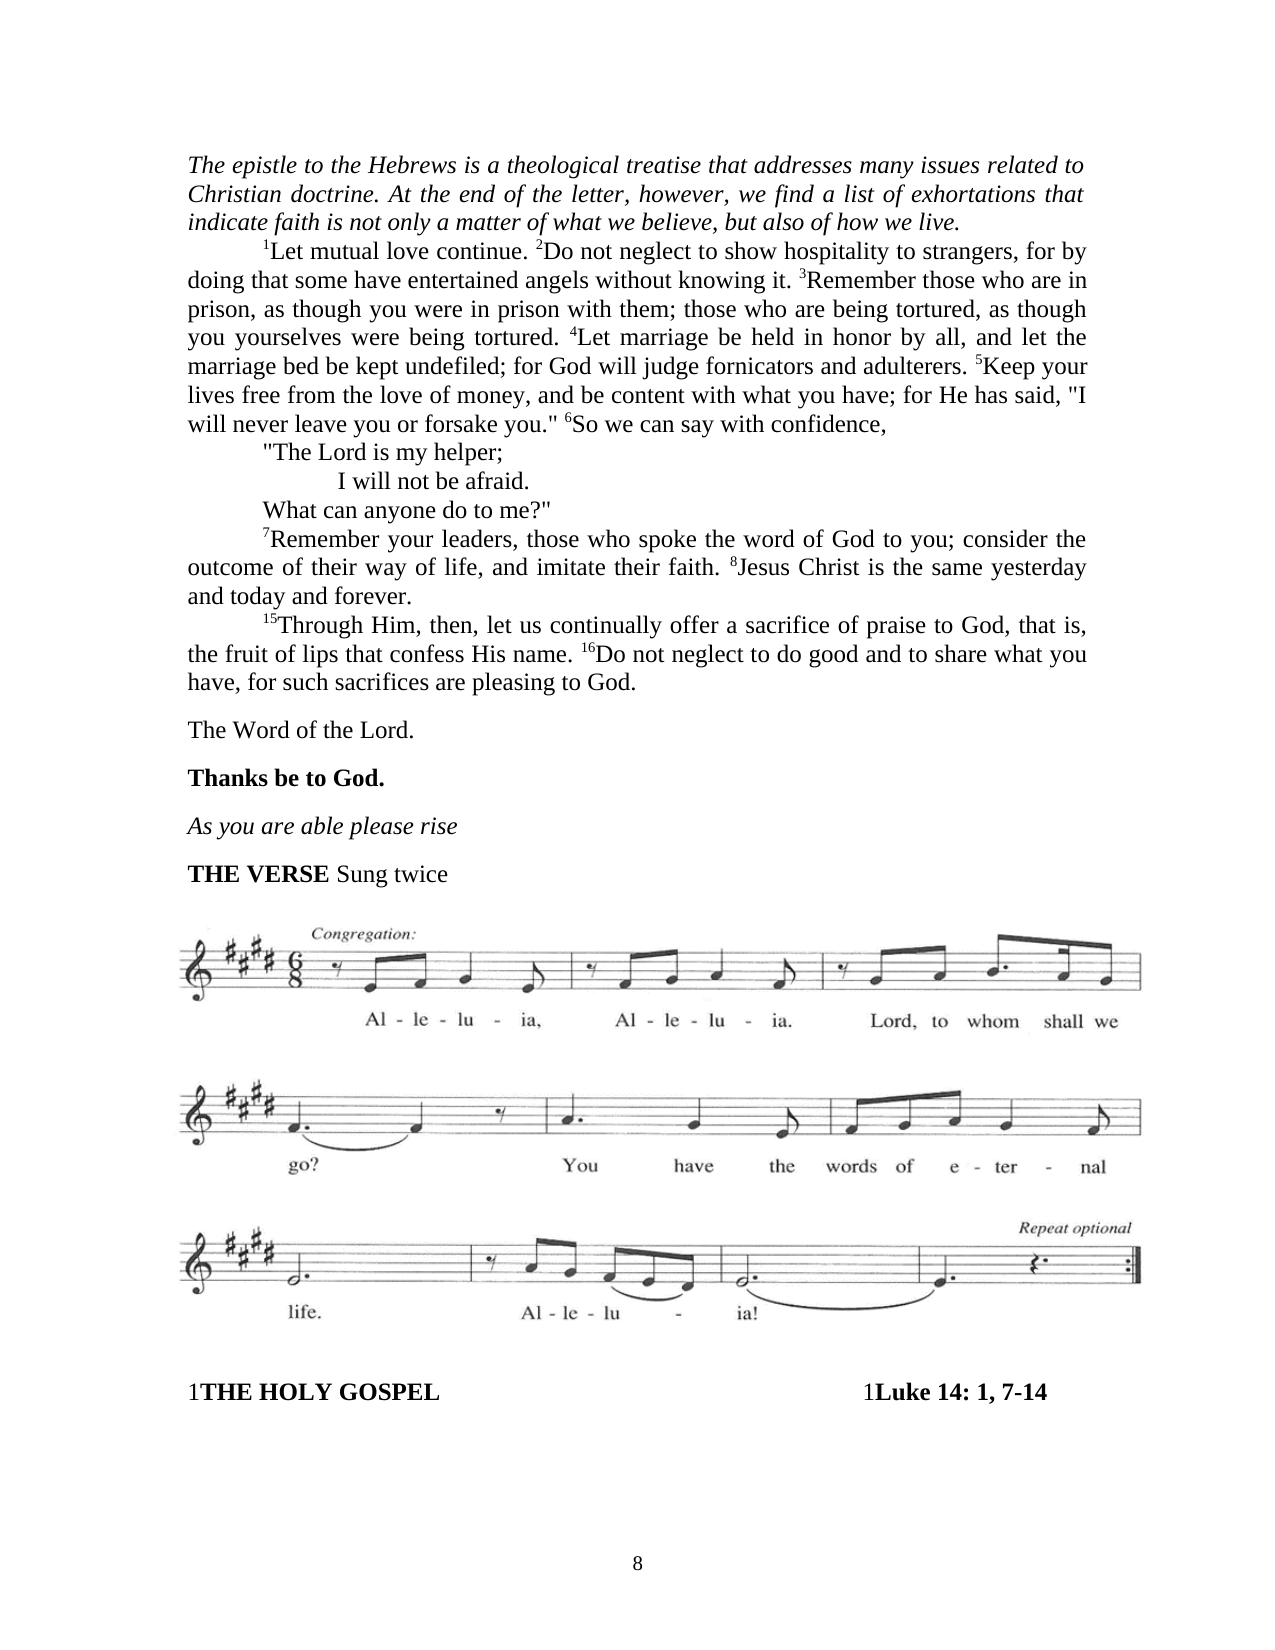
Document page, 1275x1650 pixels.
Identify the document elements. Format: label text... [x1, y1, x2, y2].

text "The Lord is my helper; [187, 437, 1087, 466]
text THE VERSE Sung twice [187, 859, 1087, 888]
text 7Remember your leaders, those who spoke the word of God to you; consider the outcome of their way of life, and imitate their faith. 8Jesus Christ is the same yesterday and today and forever. [187, 524, 1087, 610]
text As you are able please rise [187, 811, 1087, 840]
text 15Through Him, then, let us continually offer a sacrifice of praise to God, that is, the fruit of lips that confess His name. 16Do not neglect to do good and to share what you have, for such sacrifices are pleasing to God. [187, 610, 1087, 696]
text THE HOLY GOSPEL Luke 14: 1, 7-14 [187, 1377, 1087, 1405]
text I will not be afraid. [187, 466, 1087, 495]
text The Word of the Lord. [187, 715, 1087, 744]
text The epistle to the Hebrews is a theological treatise that addresses many issues related to Christian doctrine. At the end of the letter, however, we find a list of exhortations that indicate faith is not only a matter of what we believe, but also of how we live. [187, 150, 1087, 236]
text Thanks be to God. [187, 763, 1087, 792]
text What can anyone do to me?" [187, 495, 1087, 524]
picture [167, 922, 1146, 1363]
text 1Let mutual love continue. 2Do not neglect to show hospitality to strangers, for by doing that some have entertained angels without knowing it. 3Remember those who are in prison, as though you were in prison with them; those who are being tortured, as though you yourselves were being tortured. 4Let marriage be held in honor by all, and let the marriage bed be kept undefiled; for God will judge fornicators and adulterers. 5Keep your lives free from the love of money, and be content with what you have; for He has said, "I will never leave you or forsake you." 6So we can say with confidence, [187, 236, 1087, 437]
